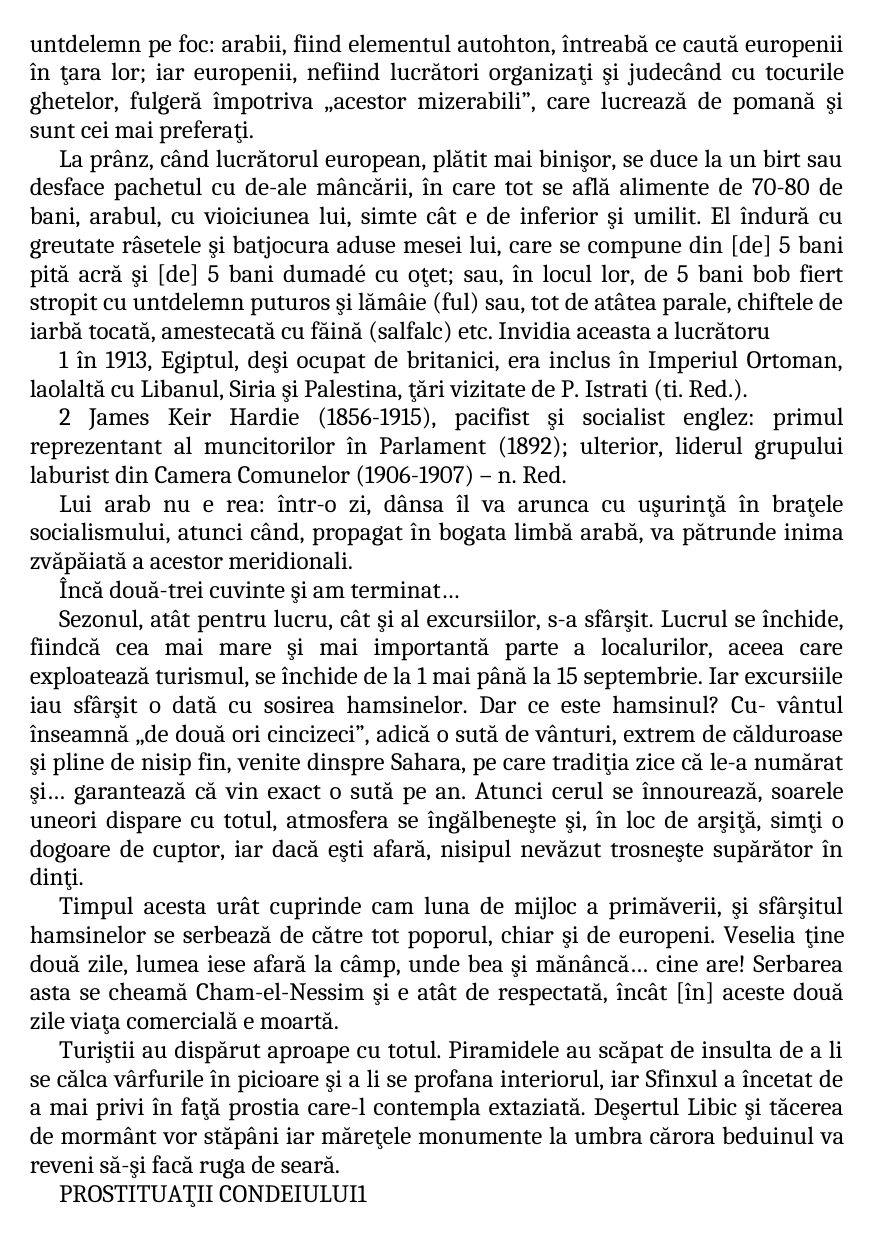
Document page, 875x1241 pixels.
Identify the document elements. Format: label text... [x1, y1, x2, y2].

text Încă două-trei cuvinte şi am terminat… [29, 576, 844, 604]
text PROSTITUAŢII CONDEIULUI1 [29, 1179, 844, 1208]
text La prânz, când lucrătorul european, plătit mai binişor, se duce la un birt sau desface pachetul cu de-ale mâncării, în care tot se află alimente de 70-80 de bani, arabul, cu vioiciunea lui, simte cât e de inferior şi umilit. El îndură cu greutate râsetele şi batjocura aduse mesei lui, care se compune din [de] 5 bani pită acră şi [de] 5 bani dumadé cu oţet; sau, în locul lor, de 5 bani bob fiert stropit cu untdelemn puturos şi lămâie (ful) sau, tot de atâtea parale, chiftele de iarbă tocată, amestecată cu făină (salfalc) etc. Invidia aceasta a lucrătoru [29, 144, 844, 346]
text 2 James Keir Hardie (1856-1915), pacifist şi socialist englez: primul reprezentant al muncitorilor în Parlament (1892); ulterior, liderul grupului laburist din Camera Comunelor (1906-1907) – n. Red. [29, 403, 844, 489]
text Timpul acesta urât cuprinde cam luna de mijloc a primăverii, şi sfârşitul hamsinelor se serbează de către tot poporul, chiar şi de europeni. Veselia ţine două zile, lumea iese afară la câmp, unde bea şi mănâncă… cine are! Serbarea asta se cheamă Cham-el-Nessim şi e atât de respectată, încât [în] aceste două zile viaţa comercială e moartă. [29, 892, 844, 1036]
text Lui arab nu e rea: într-o zi, dânsa îl va arunca cu uşurinţă în braţele socialismului, atunci când, propagat în bogata limbă arabă, va pătrunde inima zvăpăiată a acestor meridionali. [29, 489, 844, 576]
text Sezonul, atât pentru lucru, cât şi al excursiilor, s-a sfârşit. Lucrul se închide, fiindcă cea mai mare şi mai importantă parte a localurilor, aceea care exploatează turismul, se închide de la 1 mai până la 15 septembrie. Iar excursiile iau sfârşit o dată cu sosirea hamsinelor. Dar ce este hamsinul? Cu- vântul înseamnă „de două ori cincizeci”, adică o sută de vânturi, extrem de călduroase şi pline de nisip fin, venite dinspre Sahara, pe care tradiţia zice că le-a numărat şi… garantează că vin exact o sută pe an. Atunci cerul se înnourează, soarele uneori dispare cu totul, atmosfera se îngălbeneşte şi, în loc de arşiţă, simţi o dogoare de cuptor, iar dacă eşti afară, nisipul nevăzut trosneşte supărător în dinţi. [29, 604, 844, 892]
text 1 în 1913, Egiptul, deşi ocupat de britanici, era inclus în Imperiul Ortoman, laolaltă cu Libanul, Siria şi Palestina, ţări vizitate de P. Istrati (ti. Red.). [29, 346, 844, 403]
text Turiştii au dispărut aproape cu totul. Piramidele au scăpat de insulta de a li se călca vârfurile în picioare şi a li se profana interiorul, iar Sfinxul a încetat de a mai privi în faţă prostia care-l contempla extaziată. Deşertul Libic şi tăcerea de mormânt vor stăpâni iar măreţele monumente la umbra cărora beduinul va reveni să-şi facă ruga de seară. [29, 1036, 844, 1179]
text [29, 29, 844, 144]
